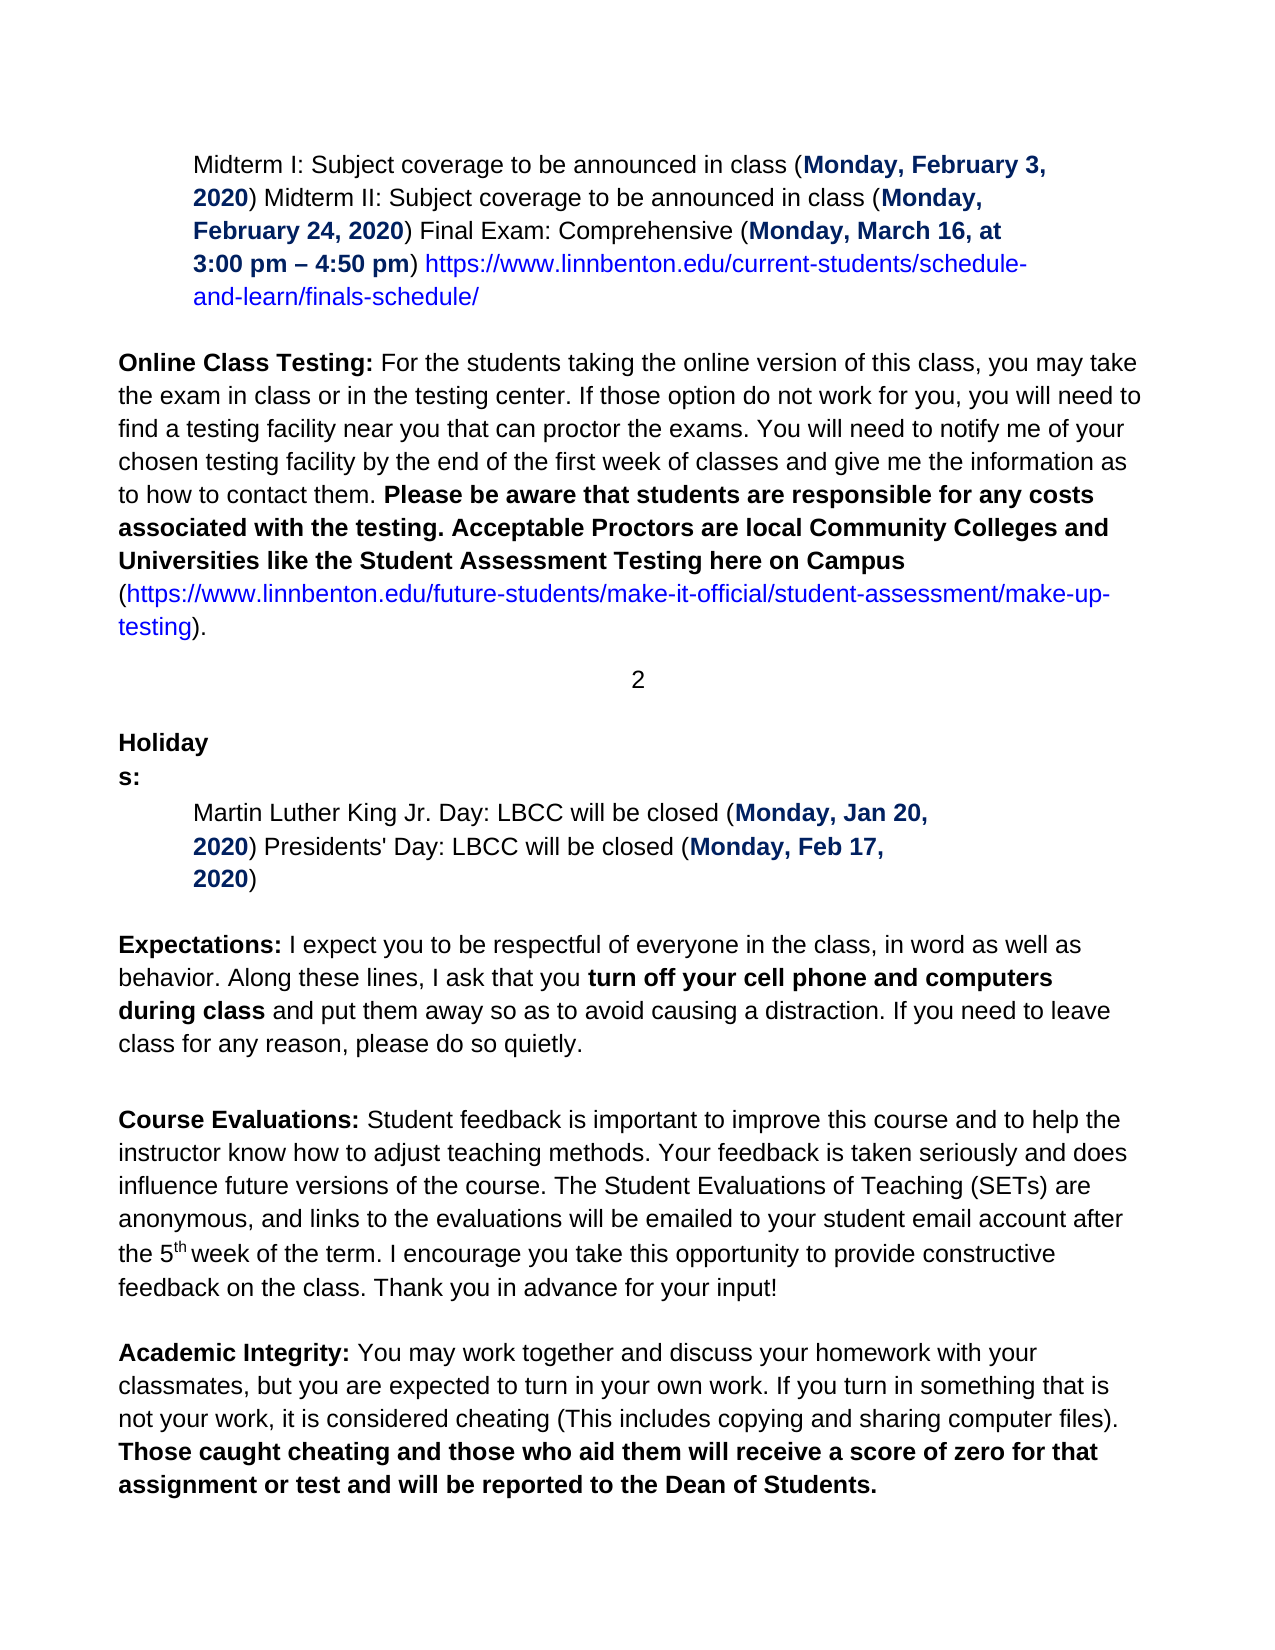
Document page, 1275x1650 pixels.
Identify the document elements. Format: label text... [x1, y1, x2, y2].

text Course Evaluations: Student feedback is important to improve this course and to help the instructor know how to adjust teaching methods. Your feedback is taken seriously and does influence future versions of the course. The Student Evaluations of Teaching (SETs) are anonymous, and links to the evaluations will be emailed to your student email account after the 5th week of the term. I encourage you take this opportunity to provide constructive feedback on the class. Thank you in advance for your input! [118, 1105, 1141, 1302]
text Expectations: I expect you to be respectful of everyone in the class, in word as well as behavior. Along these lines, I ask that you turn off your cell phone and computers during class and put them away so as to avoid causing a distraction. If you need to leave class for any reason, please do so quietly. [118, 930, 1138, 1058]
text Martin Luther King Jr. Day: LBCC will be closed (Monday, Jan 20, 2020) Presidents' Day: LBCC will be closed (Monday, Feb 17, 2020) [193, 798, 949, 893]
text Online Class Testing: For the students taking the online version of this class, you may take the exam in class or in the testing center. If those option do not work for you, you will need to find a testing facility near you that can proctor the exams. You will need to notify me of your chosen testing facility by the end of the first week of classes and give me the information as to how to contact them. Please be aware that students are responsible for any costs associated with the testing. Acceptable Proctors are local Community Colleges and Universities like the Student Assessment Testing here on Campus (https://www.linnbenton.edu/future-students/make-it-official/student-assessment/make-up-testing). [118, 348, 1152, 641]
text Academic Integrity: You may work together and discuss your homework with your classmates, but you are expected to turn in your own work. If you turn in something that is not your work, it is considered cheating (This includes copying and sharing computer files). Those caught cheating and those who aid them will receive a score of zero for that assignment or test and will be reported to the Dean of Students. [118, 1338, 1151, 1499]
text Holidays: [118, 728, 222, 790]
text Midterm I: Subject coverage to be announced in class (Monday, February 3, 2020) Midterm II: Subject coverage to be announced in class (Monday, February 24, 2020) Final Exam: Comprehensive (Monday, March 16, at 3:00 pm – 4:50 pm) https://www.linnbenton.edu/current-students/schedule-and-learn/finals-schedule/ [193, 150, 1058, 311]
